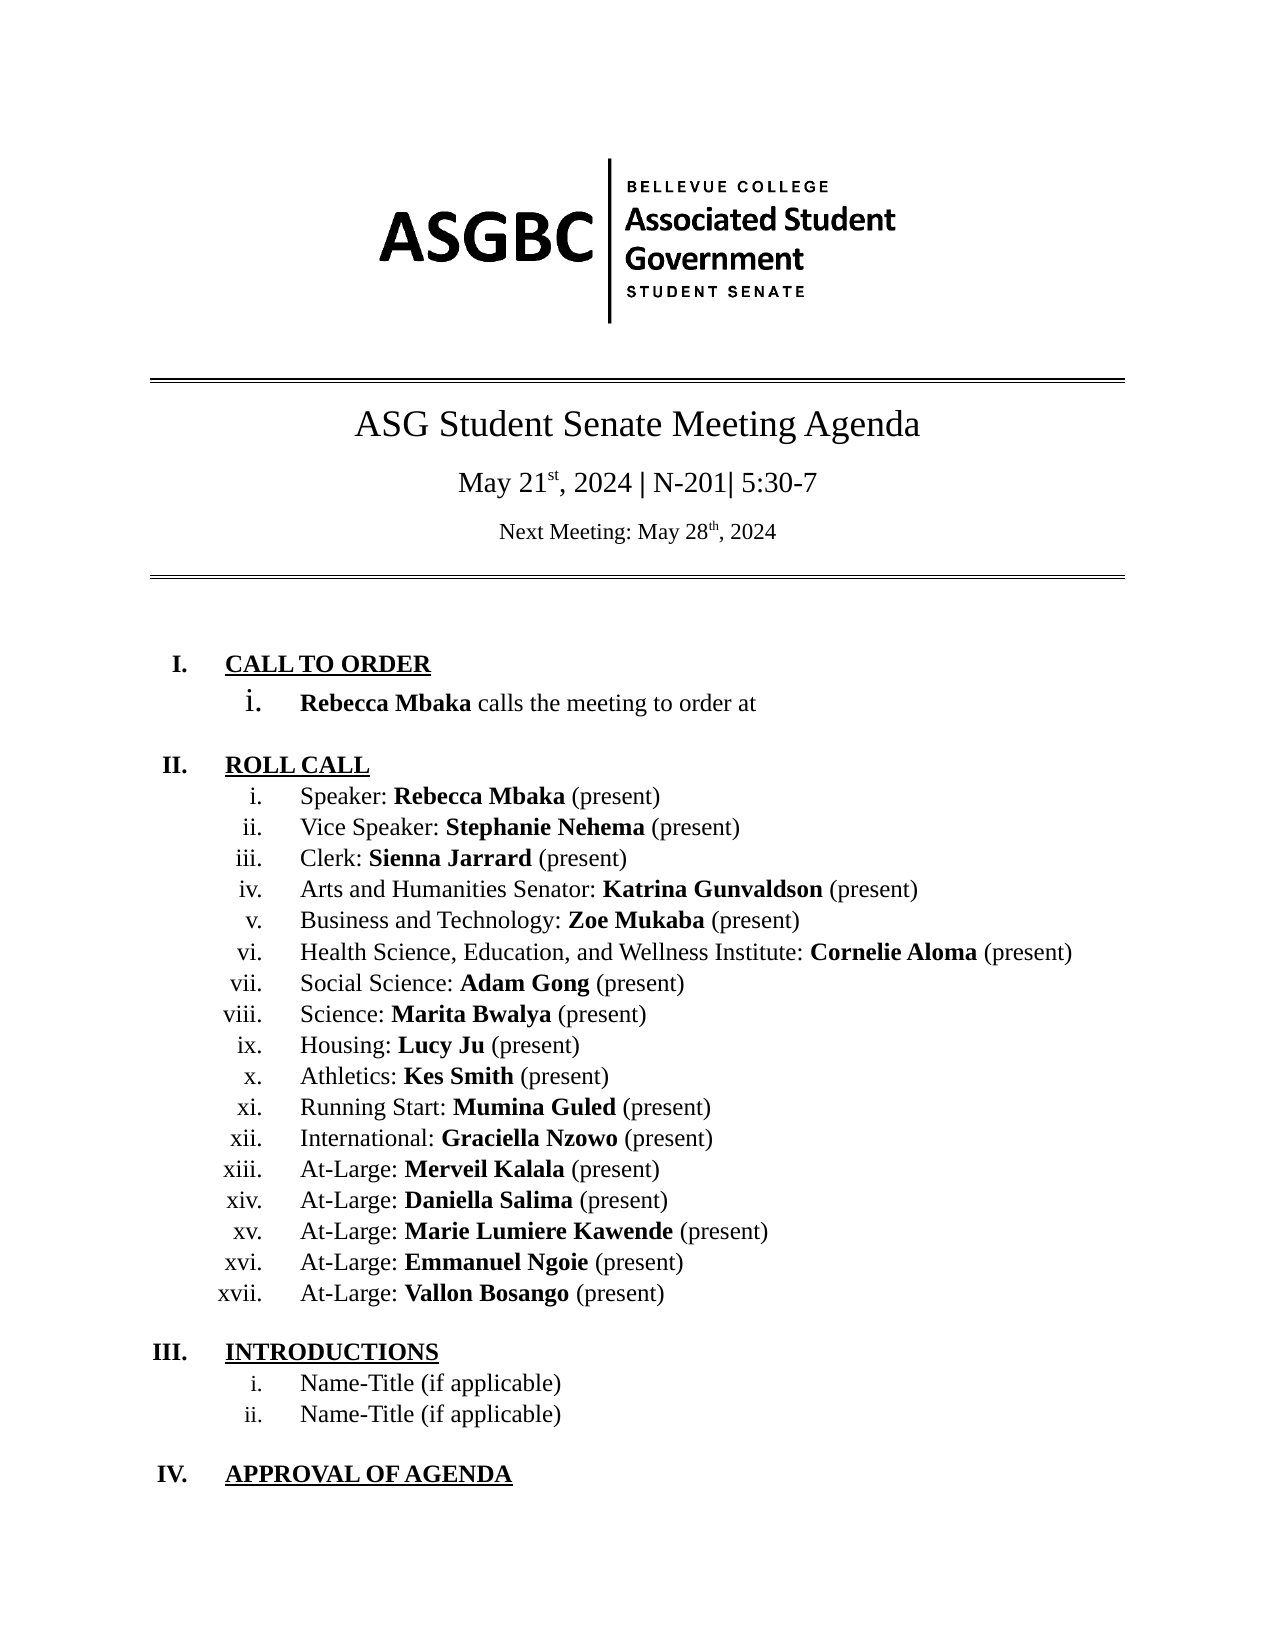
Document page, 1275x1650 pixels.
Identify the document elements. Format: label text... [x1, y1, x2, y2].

list Rebecca Mbaka calls the meeting to order at [262, 681, 1125, 719]
text ASG Student Senate Meeting Agenda [150, 402, 1125, 445]
list Running Start: Mumina Guled (present) [262, 1092, 1125, 1121]
list At-Large: Marie Lumiere Kawende (present) [262, 1216, 1125, 1245]
list Social Science: Adam Gong (present) [262, 968, 1125, 996]
list Speaker: Rebecca Mbaka (present) [262, 781, 1125, 810]
list Arts and Humanities Senator: Katrina Gunvaldson (present) [262, 874, 1125, 903]
list Business and Technology: Zoe Mukaba (present) [262, 906, 1125, 934]
list At-Large: Emmanuel Ngoie (present) [262, 1247, 1125, 1276]
list ROLL CALL [187, 750, 1125, 779]
list Health Science, Education, and Wellness Institute: Cornelie Aloma (present) [262, 937, 1125, 965]
list INTRODUCTIONS [187, 1337, 1125, 1366]
picture [363, 150, 912, 332]
list Housing: Lucy Ju (present) [262, 1030, 1125, 1058]
list International: Graciella Nzowo (present) [262, 1123, 1125, 1152]
list Vice Speaker: Stephanie Nehema (present) [262, 812, 1125, 841]
text May 21st, 2024 | N-201| 5:30-7 [150, 465, 1125, 498]
list Clerk: Sienna Jarrard (present) [262, 843, 1125, 872]
list At-Large: Merveil Kalala (present) [262, 1154, 1125, 1183]
list APPROVAL OF AGENDA [187, 1459, 1125, 1488]
list Name-Title (if applicable) [262, 1399, 1125, 1428]
list CALL TO ORDER [187, 649, 1125, 678]
text Next Meeting: May 28th, 2024 [150, 518, 1125, 544]
list Athletics: Kes Smith (present) [262, 1061, 1125, 1089]
list At-Large: Vallon Bosango (present) [262, 1278, 1125, 1307]
list Name-Title (if applicable) [262, 1368, 1125, 1397]
list At-Large: Daniella Salima (present) [262, 1185, 1125, 1214]
list Science: Marita Bwalya (present) [262, 999, 1125, 1027]
